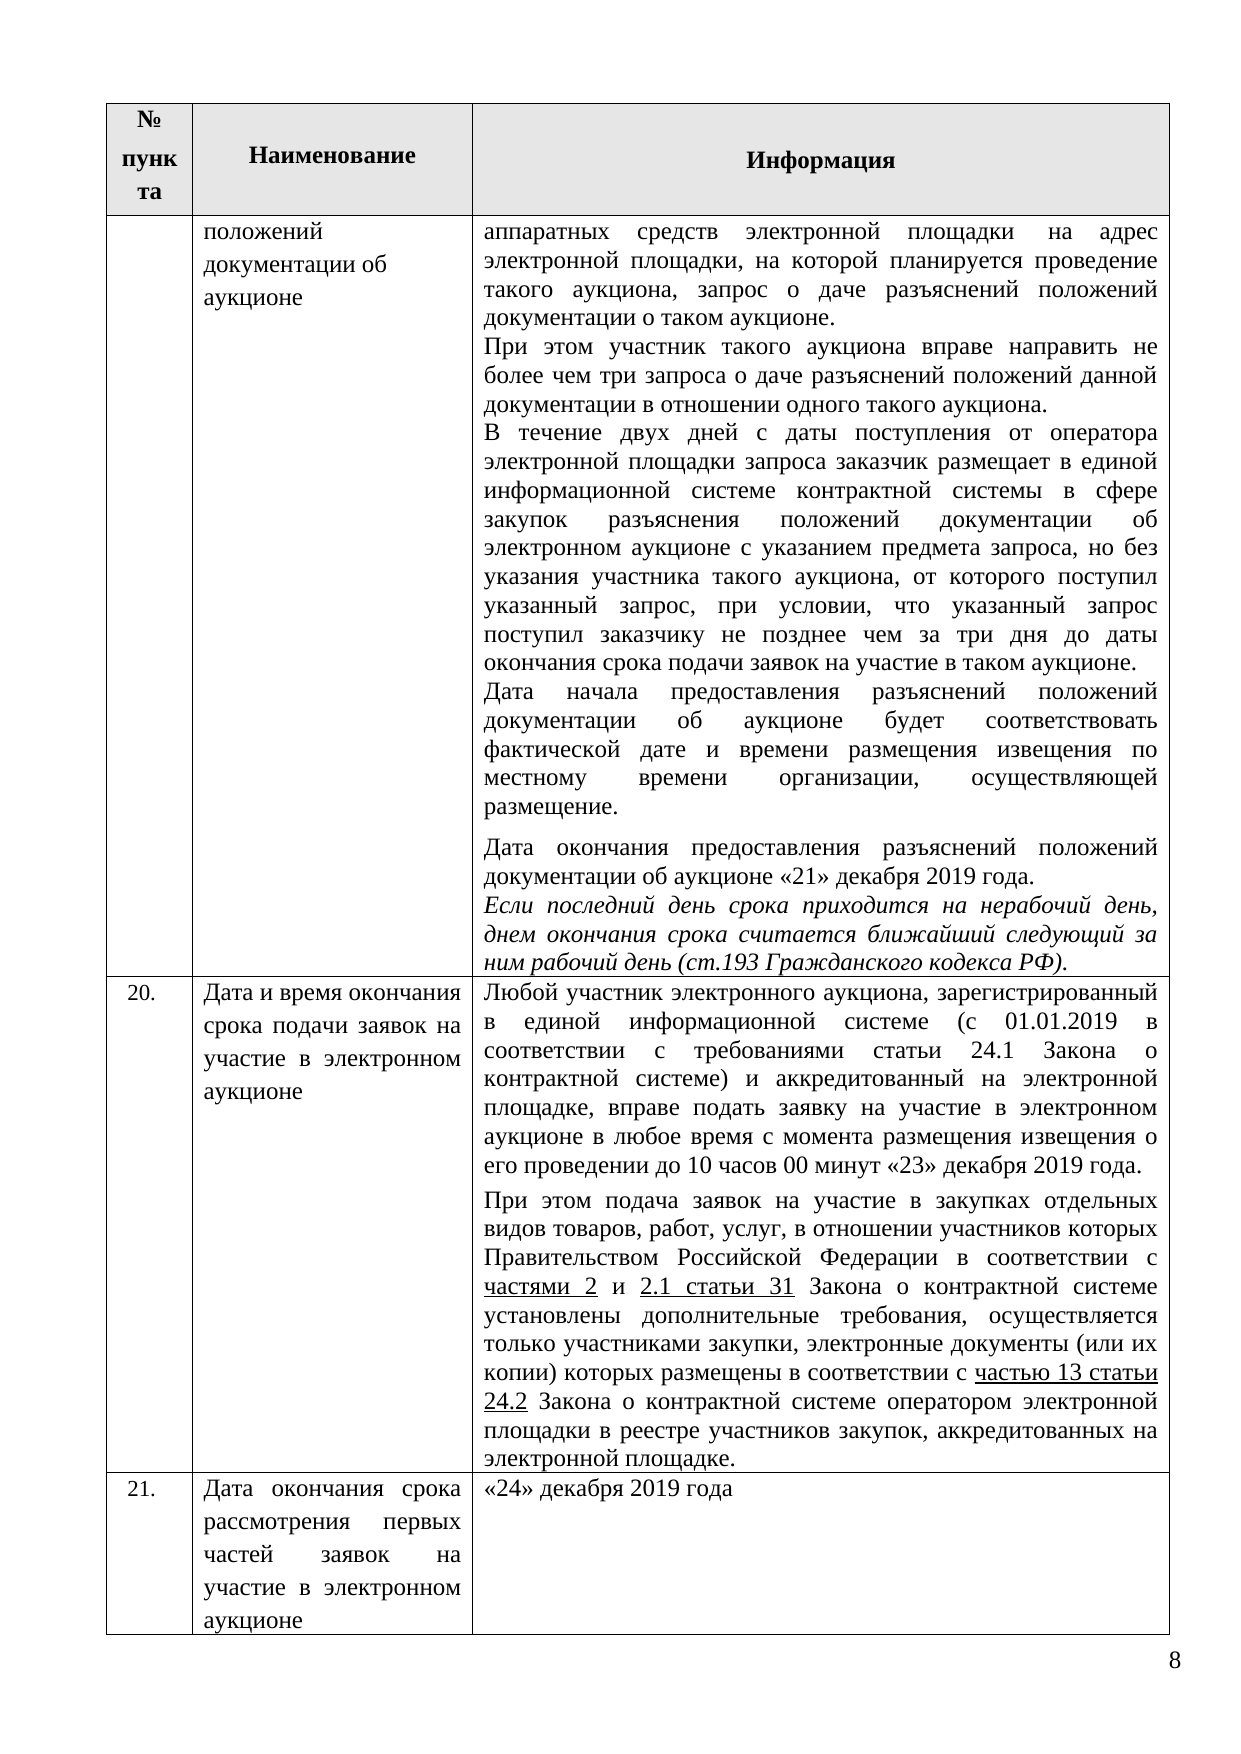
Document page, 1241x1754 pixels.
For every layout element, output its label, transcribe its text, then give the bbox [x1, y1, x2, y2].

table_cell [107, 1473, 192, 1634]
table_cell «24» декабря 2019 года [473, 1473, 1169, 1634]
table_cell Любой участник электронного аукциона, зарегистрированный в единой информационной системе (с 01.01.2019 в соответствии с требованиями статьи 24.1 Закона о контрактной системе) и аккредитованный на электронной площадке, вправе подать заявку на участие в электронном аукционе в любое время с момента размещения извещения о его проведении до 10 часов 00 минут «23» декабря 2019 года. При этом подача заявок на участие в закупках отдельных видов товаров, работ, услуг, в отношении участников которых Правительством Российской Федерации в соответствии с частями 2 и 2.1 статьи 31 Закона о контрактной системе установлены дополнительные требования, осуществляется только участниками закупки, электронные документы (или их копии) которых размещены в соответствии с частью 13 статьи 24.2 Закона о контрактной системе оператором электронной площадки в реестре участников закупок, аккредитованных на электронной площадке. [473, 977, 1169, 1472]
table_header Информация [473, 104, 1169, 215]
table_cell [193, 216, 472, 976]
table_header Наименование [193, 104, 472, 215]
table_cell [107, 216, 192, 976]
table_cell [473, 216, 1169, 976]
table_cell [107, 977, 192, 1472]
table_cell Дата окончания срока рассмотрения первых частей заявок на участие в электронном аукционе [193, 1473, 472, 1634]
table_header № пункта [107, 104, 192, 215]
table_cell Дата и время окончания срока подачи заявок на участие в электронном аукционе [193, 977, 472, 1472]
